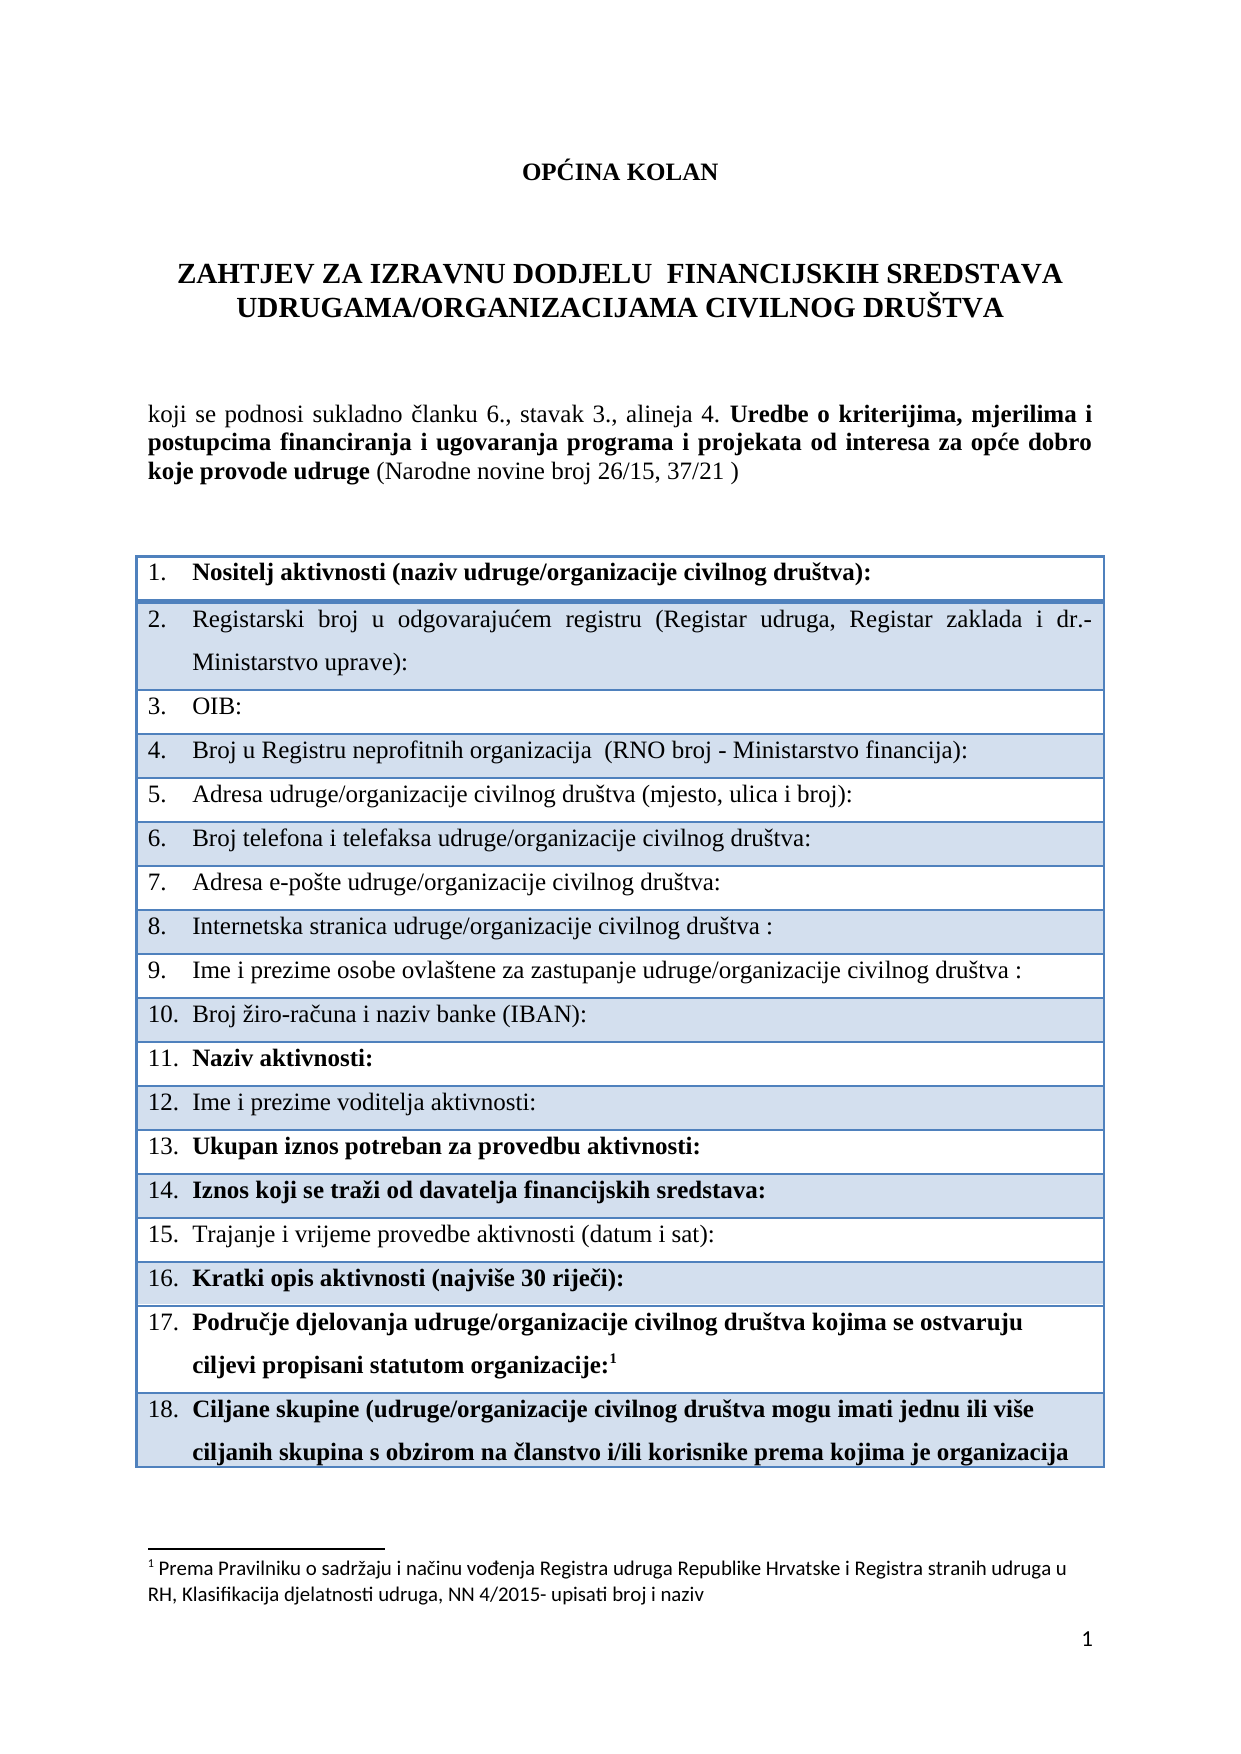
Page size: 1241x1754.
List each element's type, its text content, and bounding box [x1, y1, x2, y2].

text koji se podnosi sukladno članku 6., stavak 3., alineja 4. Uredbe o kriterijima, mjerilima i postupcima financiranja i ugovaranja programa i projekata od interesa za opće dobro koje provode udruge (Narodne novine broj 26/15, 37/21 ) [148, 399, 1093, 485]
table_cell Kratki opis aktivnosti (najviše 30 riječi): [138, 1263, 1103, 1304]
table_cell Ime i prezime osobe ovlaštene za zastupanje udruge/organizacije civilnog društva : [138, 955, 1103, 997]
table_cell Registarski broj u odgovarajućem registru (Registar udruga, Registar zaklada i dr.- Ministarstvo uprave): [138, 604, 1103, 689]
table_cell Područje djelovanja udruge/organizacije civilnog društva kojima se ostvaruju ciljevi propisani statutom organizacije: [138, 1307, 1103, 1392]
table_cell Ukupan iznos potreban za provedbu aktivnosti: [138, 1131, 1103, 1173]
table_cell Iznos koji se traži od davatelja financijskih sredstava: [138, 1175, 1103, 1217]
table_cell Ime i prezime voditelja aktivnosti: [138, 1087, 1103, 1129]
table_cell Broj u Registru neprofitnih organizacija (RNO broj - Ministarstvo financija): [138, 735, 1103, 777]
table_header Nositelj aktivnosti (naziv udruge/organizacije civilnog društva): [138, 558, 1103, 599]
table_cell Trajanje i vrijeme provedbe aktivnosti (datum i sat): [138, 1219, 1103, 1261]
table_cell Broj žiro-računa i naziv banke (IBAN): [138, 999, 1103, 1041]
text ZAHTJEV ZA IZRAVNU DODJELU FINANCIJSKIH SREDSTAVA UDRUGAMA/ORGANIZACIJAMA CIVILNOG DRUŠTVA [148, 256, 1093, 323]
table_cell Internetska stranica udruge/organizacije civilnog društva : [138, 911, 1103, 953]
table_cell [138, 1394, 1103, 1466]
table_cell OIB: [138, 691, 1103, 733]
text OPĆINA KOLAN [148, 157, 1093, 186]
table_cell Adresa udruge/organizacije civilnog društva (mjesto, ulica i broj): [138, 779, 1103, 821]
table_cell Broj telefona i telefaksa udruge/organizacije civilnog društva: [138, 823, 1103, 865]
table_cell Naziv aktivnosti: [138, 1043, 1103, 1085]
table_cell Adresa e-pošte udruge/organizacije civilnog društva: [138, 867, 1103, 909]
